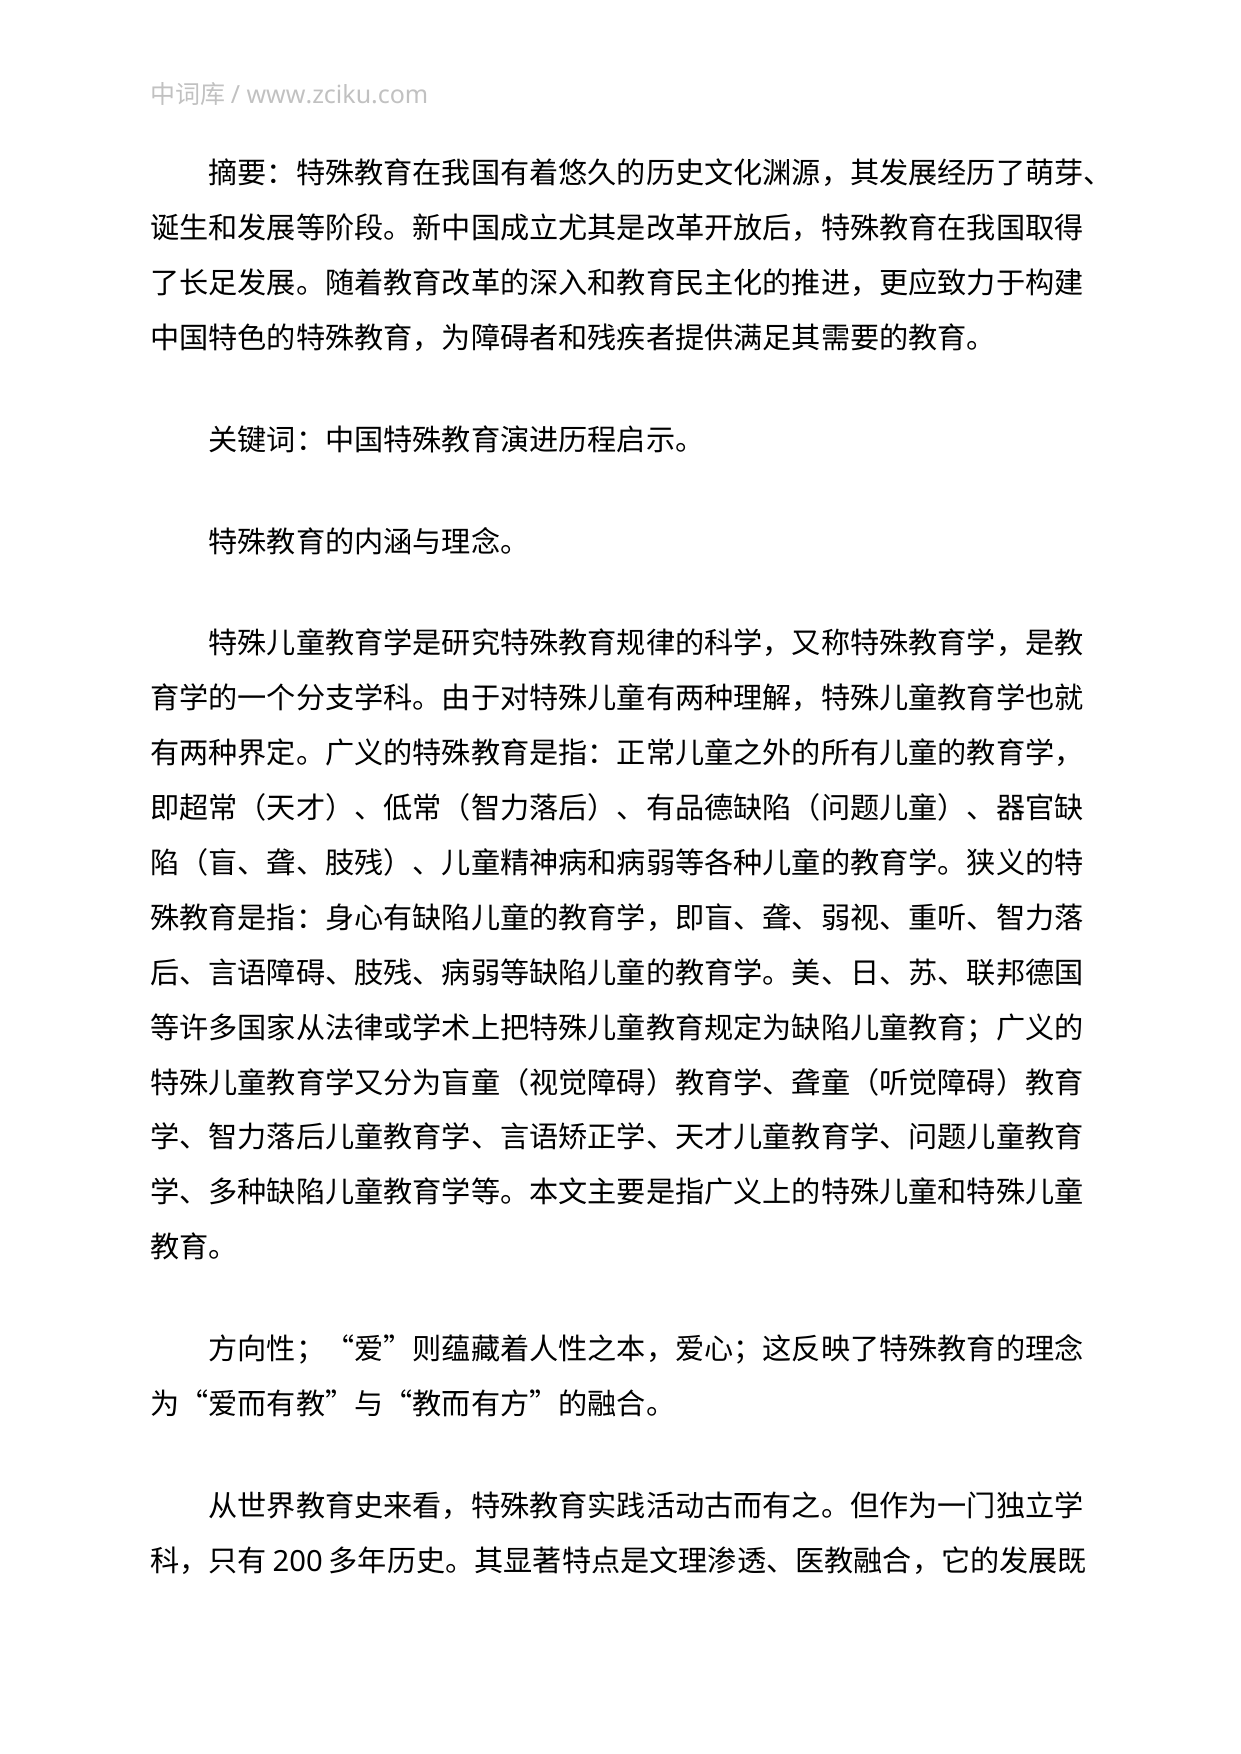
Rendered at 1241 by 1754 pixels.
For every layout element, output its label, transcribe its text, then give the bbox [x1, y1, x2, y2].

text 摘要：特殊教育在我国有着悠久的历史文化渊源，其发展经历了萌芽、诞生和发展等阶段。新中国成立尤其是改革开放后，特殊教育在我国取得了长足发展。随着教育改革的深入和教育民主化的推进，更应致力于构建中国特色的特殊教育，为障碍者和残疾者提供满足其需要的教育。 [150, 150, 1090, 357]
text 关键词：中国特殊教育演进历程启示。 [150, 416, 1090, 459]
text 特殊教育的内涵与理念。 [150, 518, 1090, 561]
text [150, 1482, 1090, 1579]
text 方向性；“爱”则蕴藏着人性之本，爱心；这反映了特殊教育的理念为“爱而有教”与“教而有方”的融合。 [150, 1326, 1090, 1423]
text 特殊儿童教育学是研究特殊教育规律的科学，又称特殊教育学，是教育学的一个分支学科。由于对特殊儿童有两种理解，特殊儿童教育学也就有两种界定。广义的特殊教育是指：正常儿童之外的所有儿童的教育学，即超常（天才）、低常（智力落后）、有品德缺陷（问题儿童）、器官缺陷（盲、聋、肢残）、儿童精神病和病弱等各种儿童的教育学。狭义的特殊教育是指：身心有缺陷儿童的教育学，即盲、聋、弱视、重听、智力落后、言语障碍、肢残、病弱等缺陷儿童的教育学。美、日、苏、联邦德国等许多国家从法律或学术上把特殊儿童教育规定为缺陷儿童教育；广义的特殊儿童教育学又分为盲童（视觉障碍）教育学、聋童（听觉障碍）教育学、智力落后儿童教育学、言语矫正学、天才儿童教育学、问题儿童教育学、多种缺陷儿童教育学等。本文主要是指广义上的特殊儿童和特殊儿童教育。 [150, 620, 1090, 1266]
